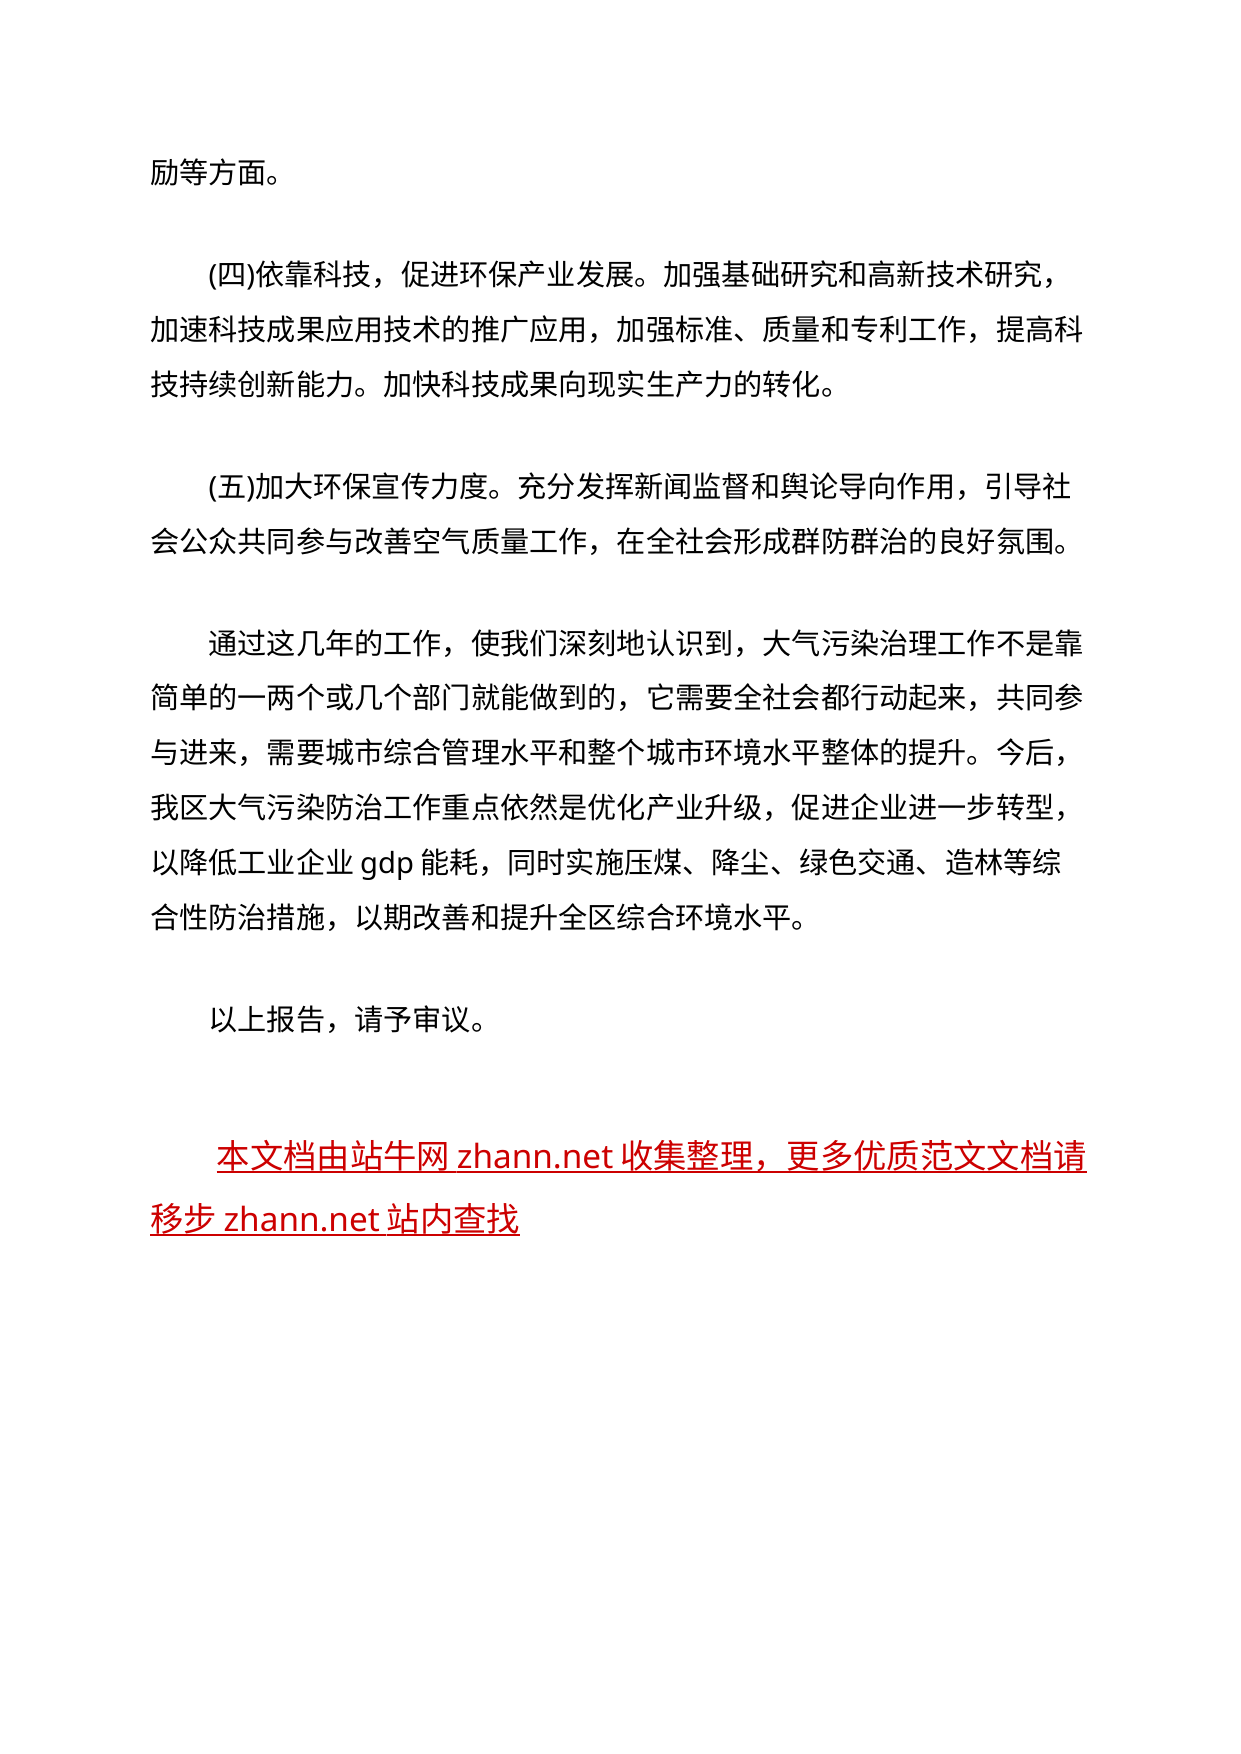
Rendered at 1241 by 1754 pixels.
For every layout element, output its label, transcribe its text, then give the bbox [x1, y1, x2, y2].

text 本文档由站牛网zhann.net收集整理，更多优质范文文档请移步zhann.net站内查找 [150, 1129, 1090, 1241]
text 以上报告，请予审议。 [150, 997, 1090, 1039]
text (五)加大环保宣传力度。充分发挥新闻监督和舆论导向作用，引导社会公众共同参与改善空气质量工作，在全社会形成群防群治的良好氛围。 [150, 463, 1090, 561]
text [150, 150, 1090, 192]
text 通过这几年的工作，使我们深刻地认识到，大气污染治理工作不是靠简单的一两个或几个部门就能做到的，它需要全社会都行动起来，共同参与进来，需要城市综合管理水平和整个城市环境水平整体的提升。今后，我区大气污染防治工作重点依然是优化产业升级，促进企业进一步转型，以降低工业企业gdp能耗，同时实施压煤、降尘、绿色交通、造林等综合性防治措施，以期改善和提升全区综合环境水平。 [150, 620, 1090, 937]
text (四)依靠科技，促进环保产业发展。加强基础研究和高新技术研究，加速科技成果应用技术的推广应用，加强标准、质量和专利工作，提高科技持续创新能力。加快科技成果向现实生产力的转化。 [150, 252, 1090, 404]
